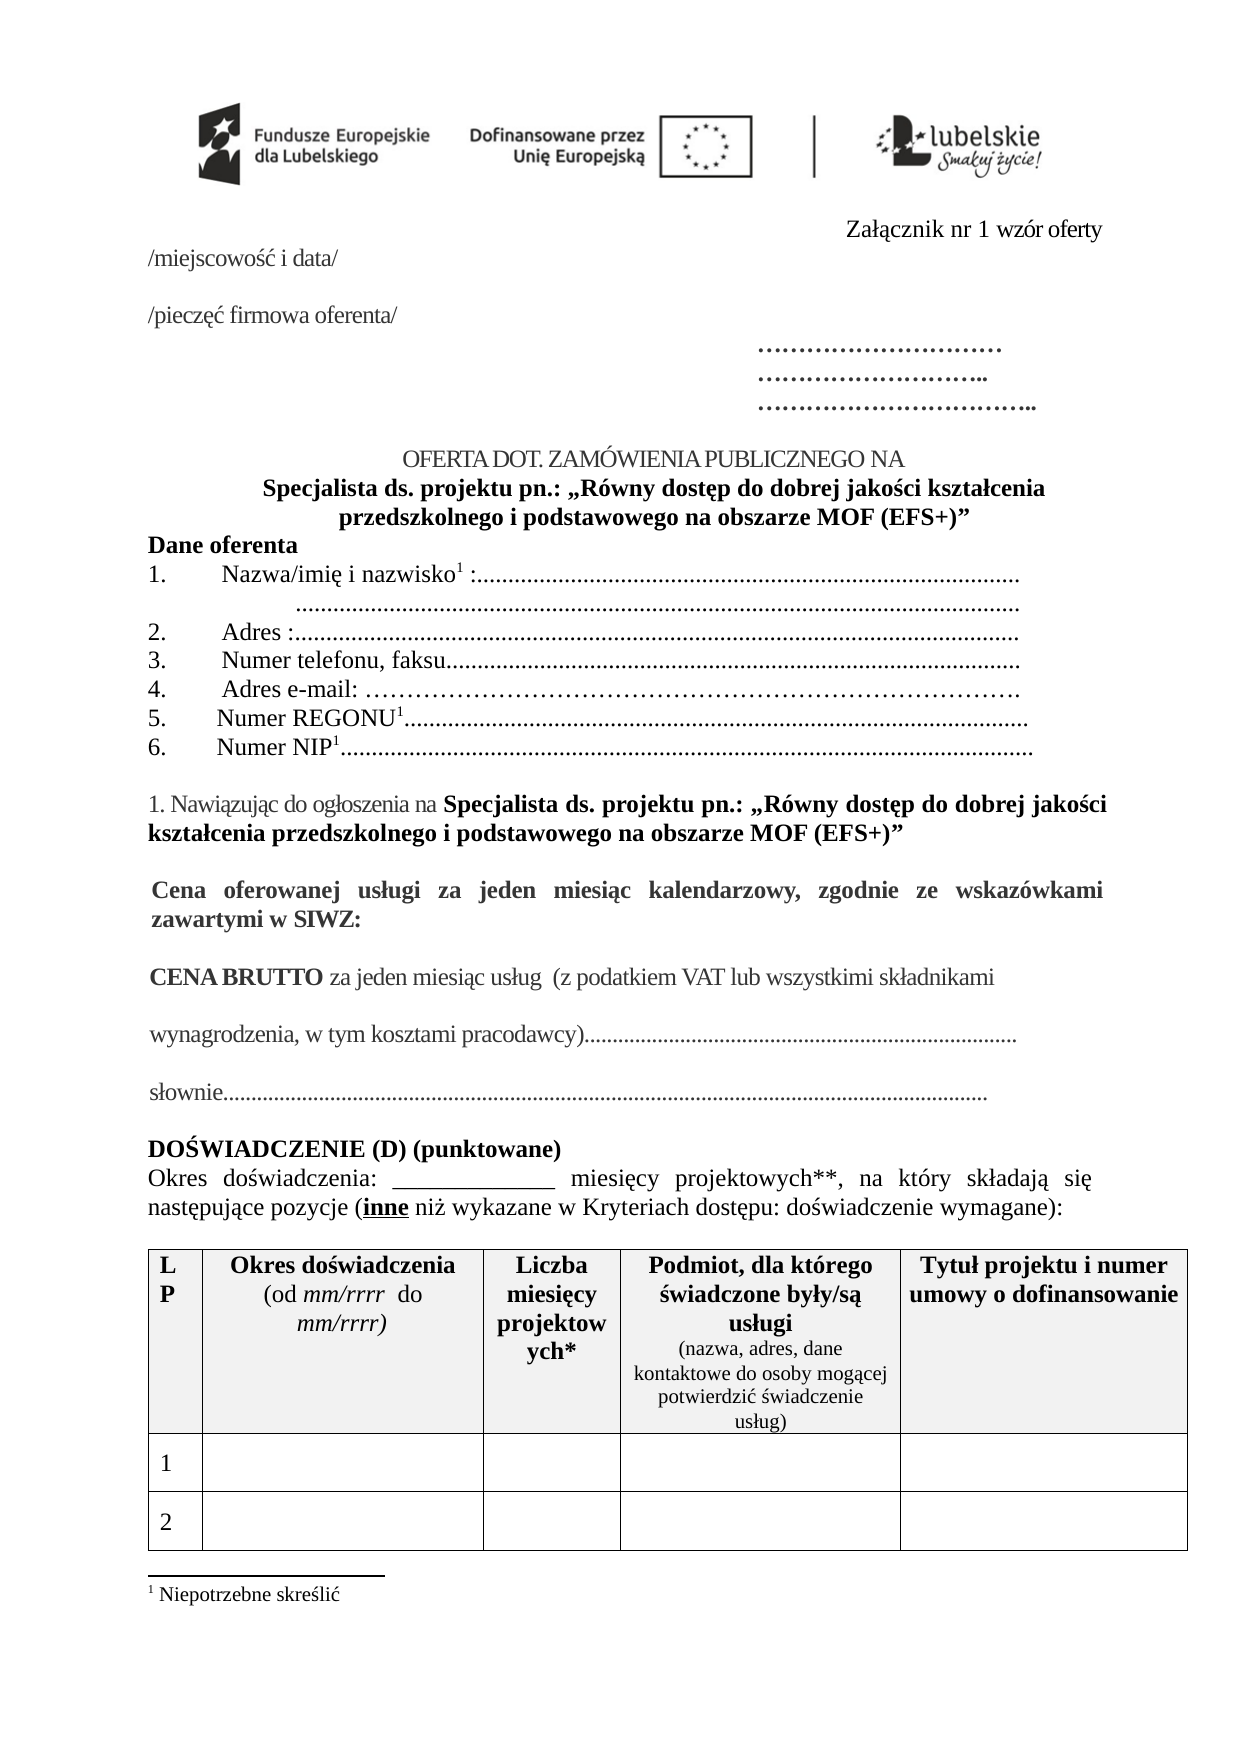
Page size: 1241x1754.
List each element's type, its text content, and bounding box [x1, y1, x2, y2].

text /miejscowość i data/ [148, 243, 1104, 272]
table_cell [484, 1492, 620, 1550]
text słownie........................................................................................................................................ [149, 1077, 1104, 1105]
text 4. Adres e-mail: ……………………………………………………………………. [148, 674, 1092, 703]
text ……………………….. [757, 358, 1104, 387]
table_cell [621, 1492, 900, 1550]
table_header Okres doświadczenia (od mm/rrrr do mm/rrrr) [203, 1250, 483, 1433]
table_header Liczba miesięcy projektowych* [484, 1250, 620, 1433]
table_header Podmiot, dla którego świadczone były/są usługi (nazwa, adres, dane kontaktowe do osoby mogącej potwierdzić świadczenie usług) [621, 1250, 900, 1433]
text 2. Adres :.................................................................................................................... [148, 617, 1092, 645]
table_cell 1 [149, 1434, 202, 1491]
text 1. Nazwa/imię i nazwisko1 :....................................................................................... [148, 559, 1092, 588]
text CENA BRUTTO za jeden miesiąc usług (z podatkiem VAT lub wszystkimi składnikami [149, 962, 1104, 990]
table_cell [901, 1434, 1187, 1491]
text OFERTA DOT. ZAMÓWIENIA PUBLICZNEGO NA [204, 444, 1104, 473]
text Cena oferowanej usługi za jeden miesiąc kalendarzowy, zgodnie ze wskazówkami zawartymi w SIWZ: [151, 875, 1104, 933]
table_cell [484, 1434, 620, 1491]
text wynagrodzenia, w tym kosztami pracodawcy)............................................................................. [149, 1019, 1104, 1048]
table_cell [901, 1492, 1187, 1550]
text Specjalista ds. projektu pn.: „Równy dostęp do dobrej jakości kształcenia przedszkolnego i podstawowego na obszarze MOF (EFS+)” [204, 473, 1104, 530]
table_cell [203, 1434, 483, 1491]
text 3. Numer telefonu, faksu............................................................................................ [148, 645, 1092, 674]
picture [197, 102, 1043, 186]
text 5. Numer REGONU.................................................................................................... [148, 703, 1092, 732]
text ………………………… [757, 329, 1104, 358]
table_header Tytuł projektu i numer umowy o dofinansowanie [901, 1250, 1187, 1433]
text .................................................................................................................... [148, 588, 1092, 617]
table_cell [621, 1434, 900, 1491]
text Okres doświadczenia: _____________ miesięcy projektowych**, na który składają się następujące pozycje (inne niż wykazane w Kryteriach dostępu: doświadczenie wymagane): [148, 1163, 1092, 1220]
text 1. Nawiązując do ogłoszenia na Specjalista ds. projektu pn.: „Równy dostęp do dobrej jakości kształcenia przedszkolnego i podstawowego na obszarze MOF (EFS+)” [148, 789, 1107, 847]
text /pieczęć firmowa oferenta/ [148, 300, 1104, 329]
text …………………………….. [757, 387, 1104, 415]
text Dane oferenta [148, 530, 1104, 559]
text DOŚWIADCZENIE (D) (punktowane) [148, 1134, 1092, 1163]
table_header LP [149, 1250, 202, 1433]
table_cell 2 [149, 1492, 202, 1550]
text Załącznik nr 1 wzór oferty [148, 214, 1104, 243]
text 6. Numer NIP1............................................................................................................... [148, 732, 1092, 760]
table_cell [203, 1492, 483, 1550]
